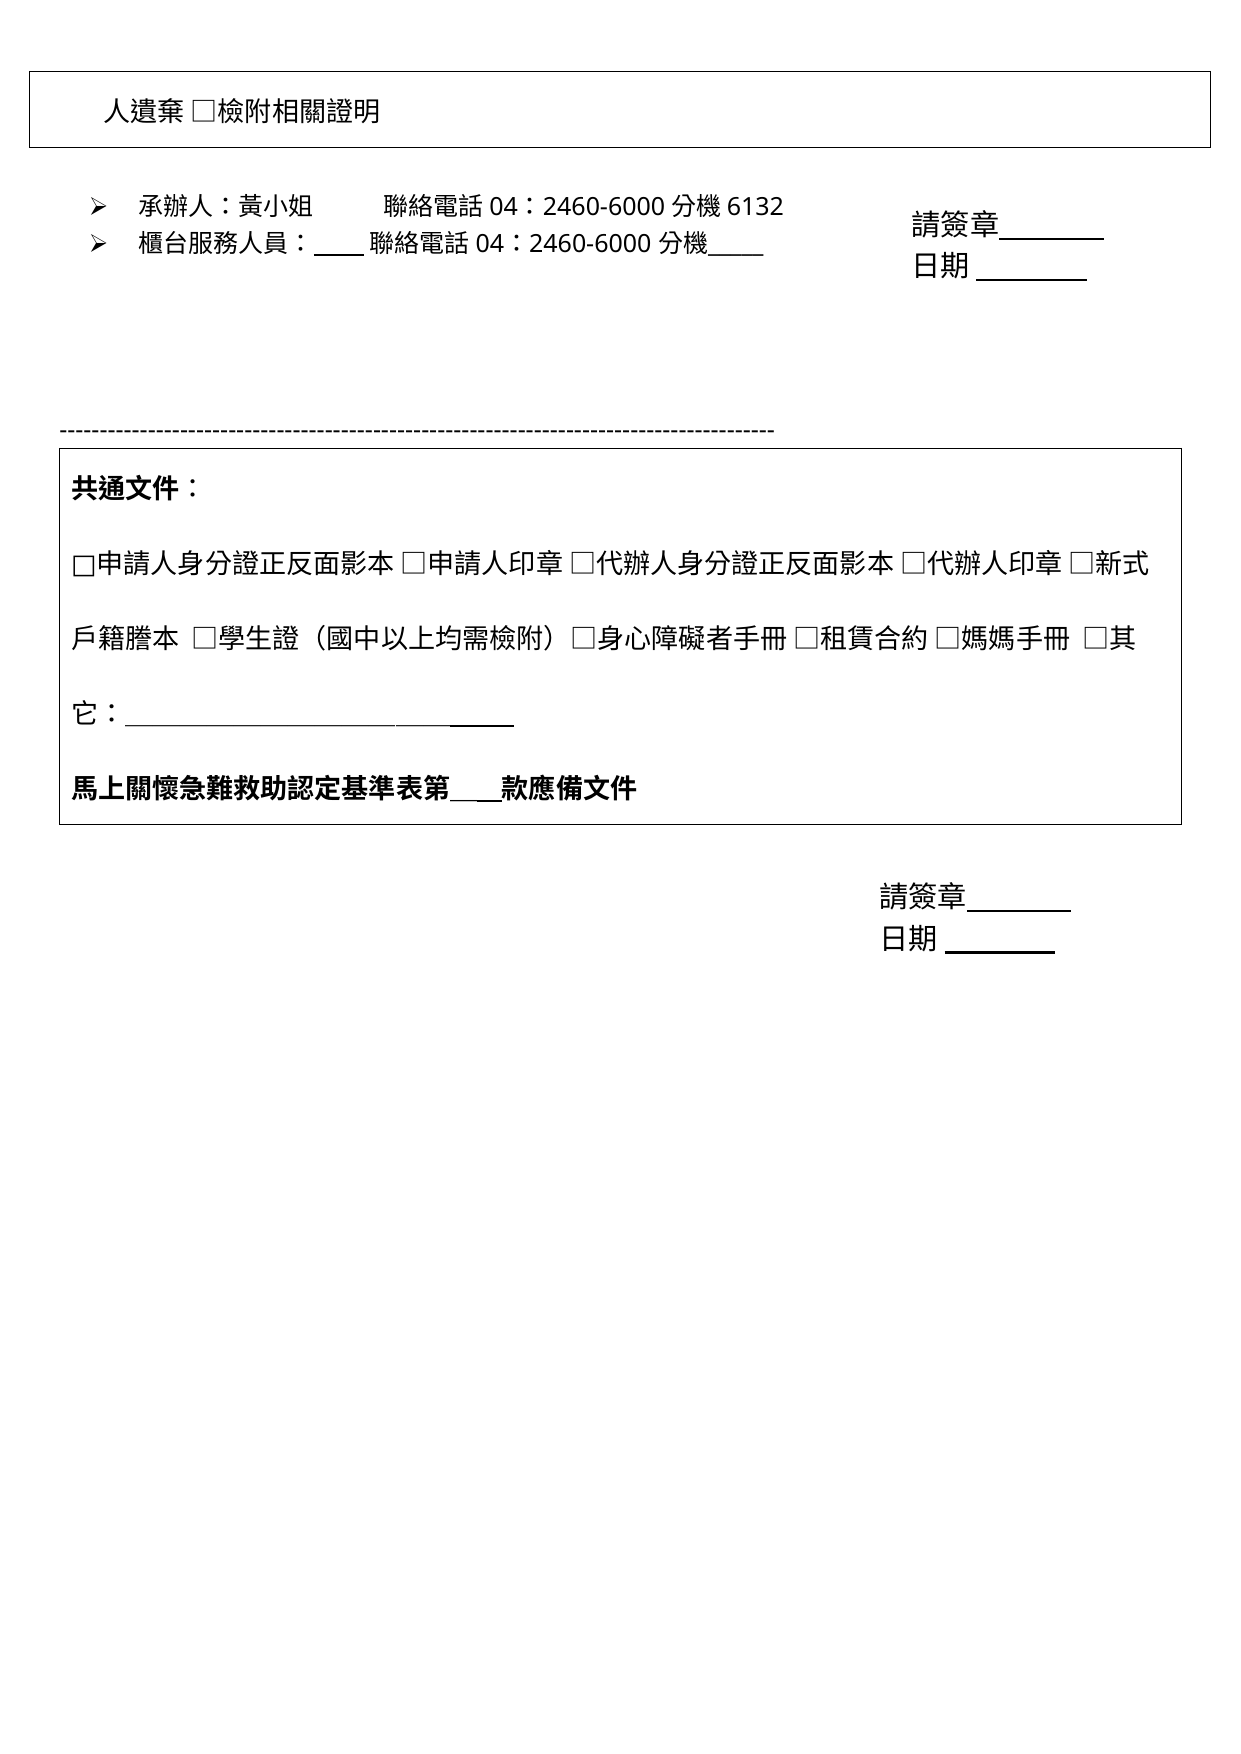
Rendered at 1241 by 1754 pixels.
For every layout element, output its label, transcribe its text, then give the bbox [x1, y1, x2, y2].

text ----------------------------------------------------------------------------------------- [59, 410, 1181, 448]
list 承辦人：黃小姐 聯絡電話 04：2460-6000 分機6132 [88, 185, 1181, 223]
list 櫃台服務人員： 聯絡電話 04：2460-6000 分機_____ [88, 223, 896, 260]
table_header 共通文件： □申請人身分證正反面影本 □申請人印章 □代辦人身分證正反面影本 □代辦人印章 □新式戶籍謄本 □學生證（國中以上均需檢附）□身心障礙者手冊 □租賃合約 □媽媽手冊 □其它：＿＿＿＿＿＿＿＿＿＿＿＿＿ 馬上關懷急難救助認定基準表第＿ 款應備文件 [60, 449, 1181, 824]
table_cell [30, 72, 1210, 147]
